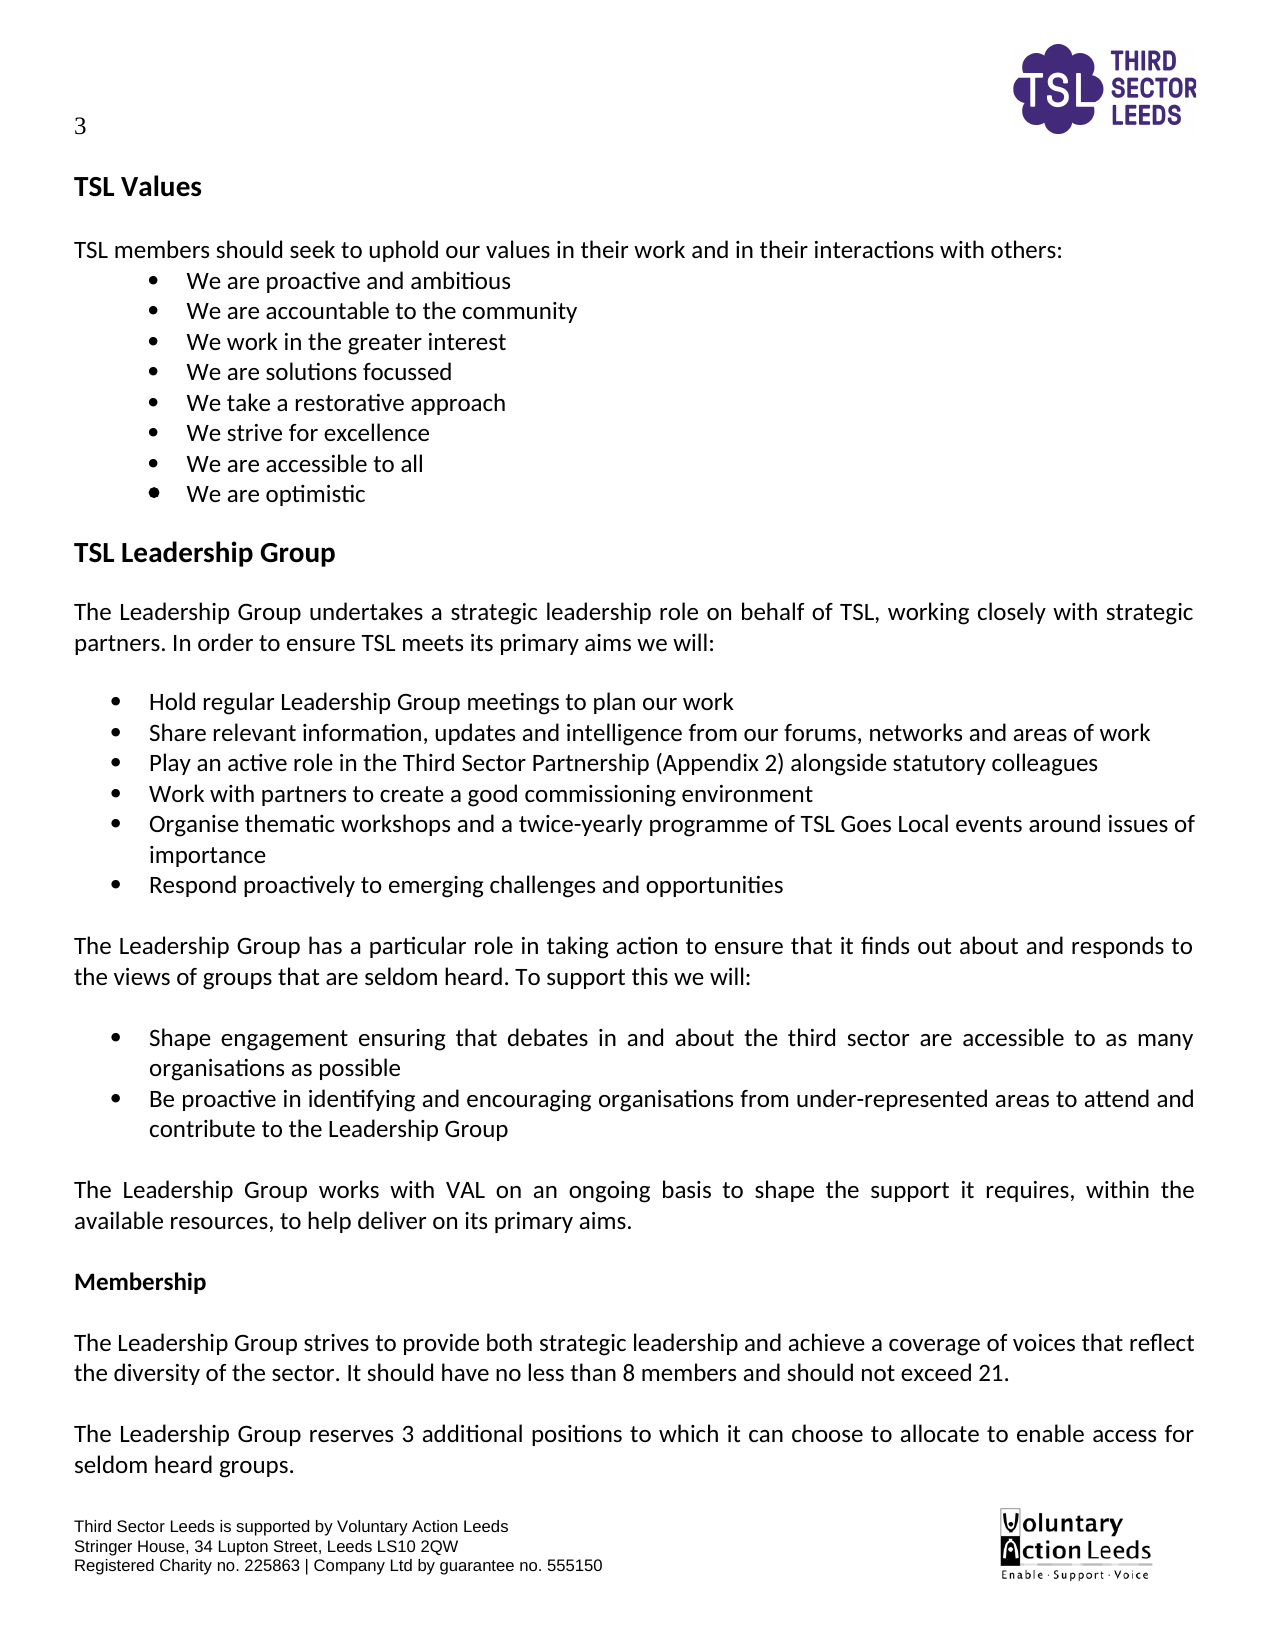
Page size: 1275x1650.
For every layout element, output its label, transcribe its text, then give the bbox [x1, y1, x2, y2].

picture [997, 1506, 1155, 1582]
text The Leadership Group works with VAL on an ongoing basis to shape the support it requires, within the available resources, to help deliver on its primary aims. [74, 1174, 1196, 1236]
text The Leadership Group reserves 3 additional positions to which it can choose to allocate to enable access for seldom heard groups. [74, 1419, 1196, 1480]
list Share relevant information, updates and intelligence from our forums, networks and areas of work [111, 717, 1196, 747]
list We take a restorative approach [149, 387, 1196, 417]
text The Leadership Group has a particular role in taking action to ensure that it finds out about and responds to the views of groups that are seldom heard. To support this we will: [74, 930, 1196, 991]
text TSL members should seek to uphold our values in their work and in their interactions with others: [74, 234, 1196, 265]
list We are accessible to all [149, 448, 1196, 478]
list Respond proactively to emerging challenges and opportunities [111, 869, 1196, 900]
list We are accountable to the community [149, 295, 1196, 326]
picture [1013, 44, 1197, 134]
list Be proactive in identifying and encouraging organisations from under-represented areas to attend and contribute to the Leadership Group [111, 1083, 1196, 1144]
list We are proactive and ambitious [149, 265, 1196, 295]
text TSL Leadership Group [74, 534, 1196, 570]
text TSL Values [74, 168, 1196, 204]
list Shape engagement ensuring that debates in and about the third sector are accessible to as many organisations as possible [111, 1022, 1196, 1083]
list Work with partners to create a good commissioning environment [111, 778, 1196, 808]
list We strive for excellence [149, 417, 1196, 448]
list Play an active role in the Third Sector Partnership (Appendix 2) alongside statutory colleagues [111, 747, 1196, 778]
list We are solutions focussed [149, 356, 1196, 387]
text The Leadership Group undertakes a strategic leadership role on behalf of TSL, working closely with strategic partners. In order to ensure TSL meets its primary aims we will: [74, 596, 1196, 657]
list Organise thematic workshops and a twice-yearly programme of TSL Goes Local events around issues of importance [111, 808, 1196, 869]
list We are optimistic [149, 478, 1196, 509]
text Membership [74, 1266, 1196, 1297]
list We work in the greater interest [149, 326, 1196, 356]
text The Leadership Group strives to provide both strategic leadership and achieve a coverage of voices that reflect the diversity of the sector. It should have no less than 8 members and should not exceed 21. [74, 1327, 1196, 1388]
list Hold regular Leadership Group meetings to plan our work [111, 686, 1196, 717]
